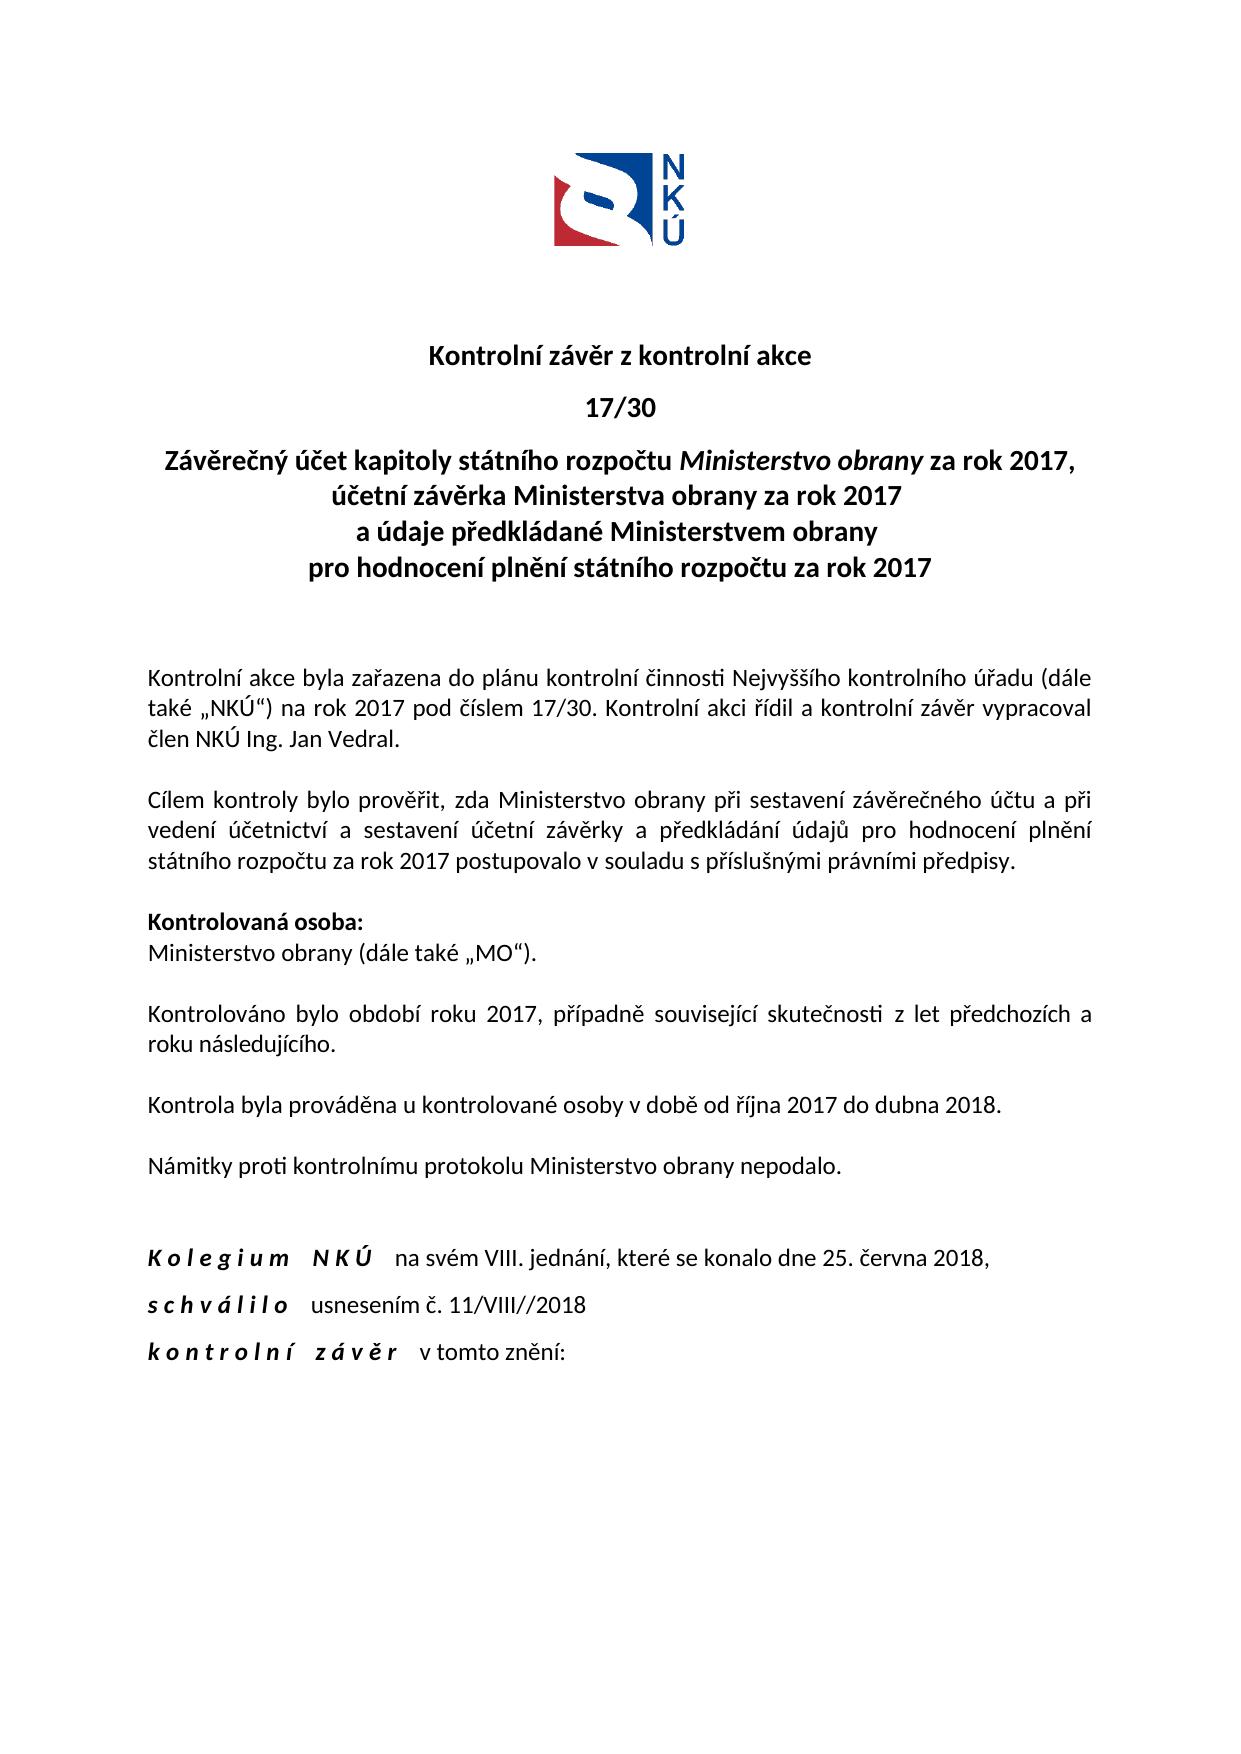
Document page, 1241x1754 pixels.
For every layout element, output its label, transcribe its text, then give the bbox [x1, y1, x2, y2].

text Kolegium NKÚ na svém VIII. jednání, které se konalo dne 25. června 2018, [148, 1242, 1093, 1272]
text Kontrolováno bylo období roku 2017, případně související skutečnosti z let předchozích a roku následujícího. [148, 998, 1093, 1059]
text Kontrolní akce byla zařazena do plánu kontrolní činnosti Nejvyššího kontrolního úřadu (dále také „NKÚ“) na rok 2017 pod číslem 17/30. Kontrolní akci řídil a kontrolní závěr vypracoval člen NKÚ Ing. Jan Vedral. [148, 662, 1093, 753]
text Kontrolní závěr z kontrolní akce [148, 337, 1093, 373]
text Kontrolovaná osoba: [148, 906, 1093, 937]
text Cílem kontroly bylo prověřit, zda Ministerstvo obrany při sestavení závěrečného účtu a při vedení účetnictví a sestavení účetní závěrky a předkládání údajů pro hodnocení plnění státního rozpočtu za rok 2017 postupovalo v souladu s příslušnými právními předpisy. [148, 784, 1093, 876]
text kontrolní závěr v tomto znění: [148, 1336, 1093, 1367]
text Závěrečný účet kapitoly státního rozpočtu Ministerstvo obrany za rok 2017, účetní závěrka Ministerstva obrany za rok 2017 a údaje předkládané Ministerstvem obrany pro hodnocení plnění státního rozpočtu za rok 2017 [148, 442, 1093, 584]
text schválilo usnesením č. 11/VIII//2018 [148, 1289, 1093, 1319]
picture [554, 153, 685, 246]
text Námitky proti kontrolnímu protokolu Ministerstvo obrany nepodalo. [148, 1150, 1093, 1181]
text Kontrola byla prováděna u kontrolované osoby v době od října 2017 do dubna 2018. [148, 1089, 1093, 1120]
text Ministerstvo obrany (dále také „MO“). [148, 937, 1093, 967]
text 17/30 [148, 389, 1093, 425]
